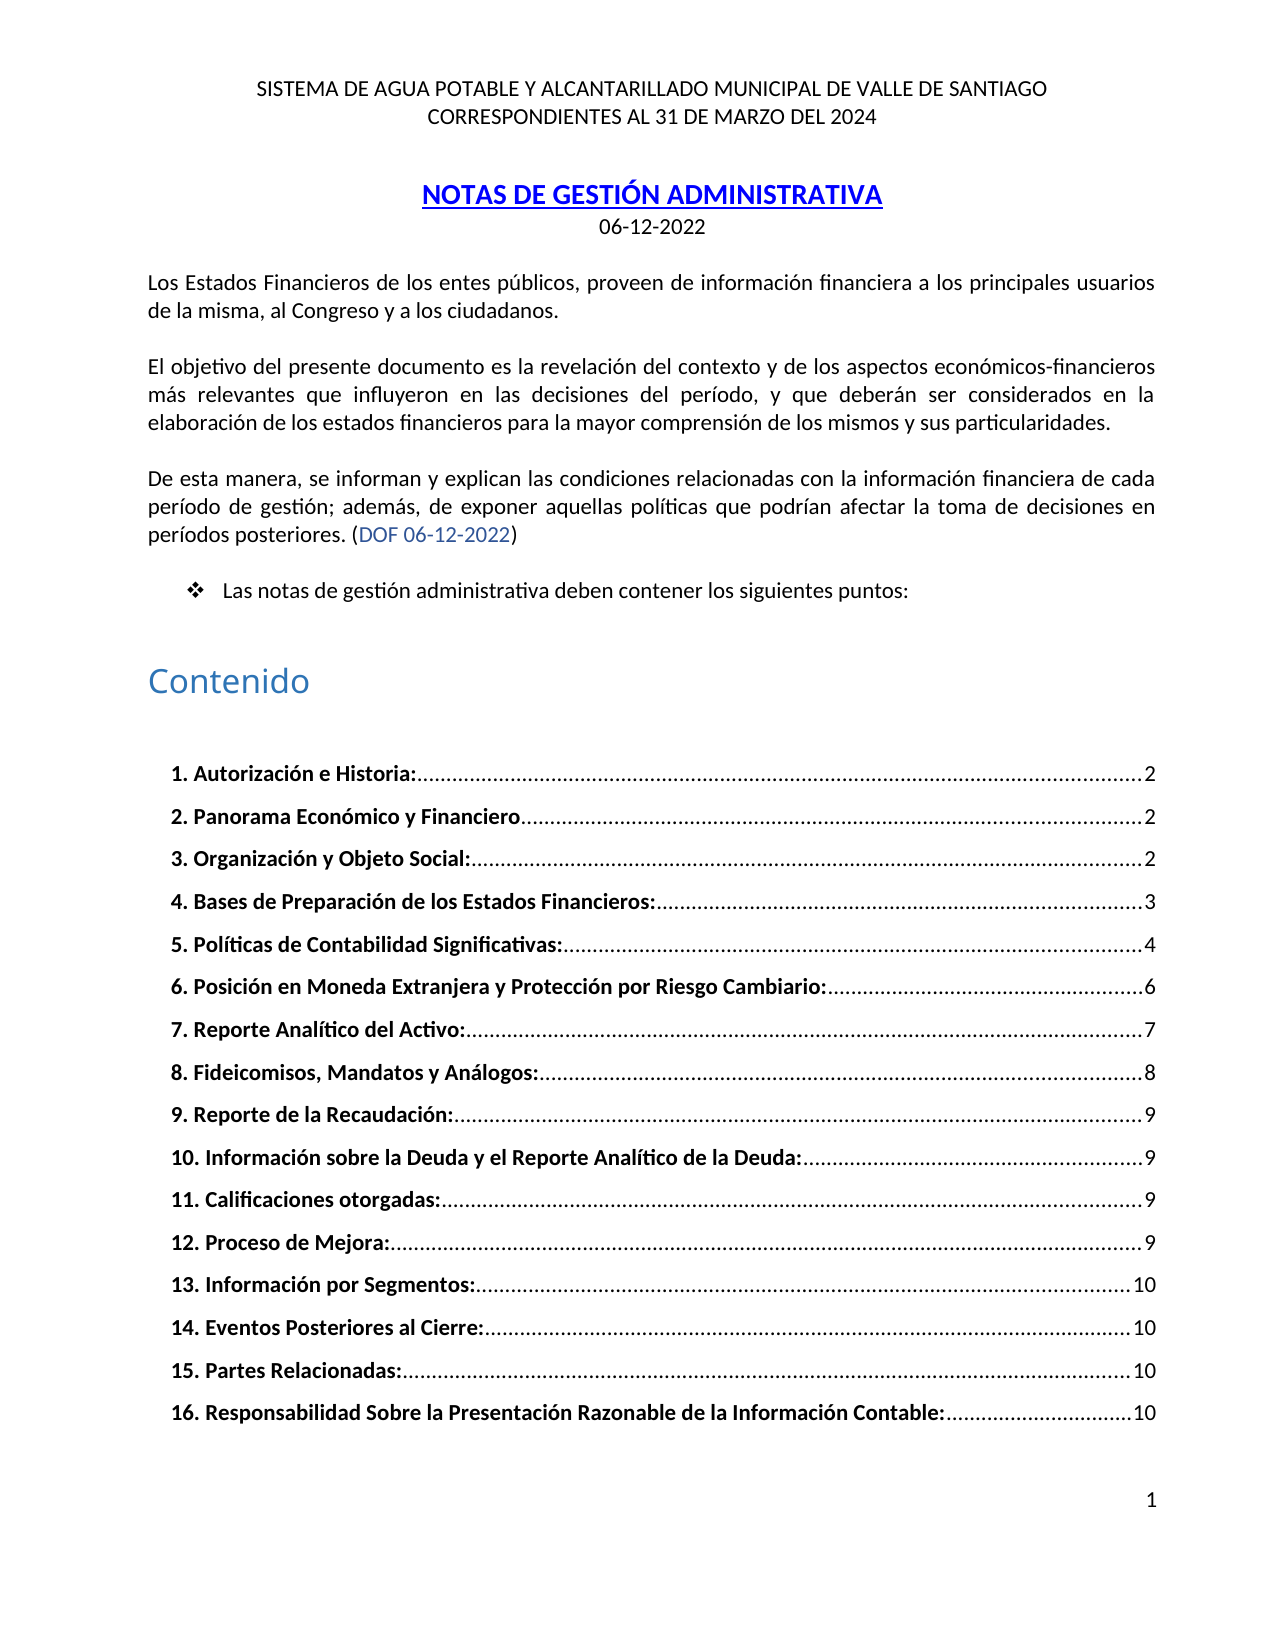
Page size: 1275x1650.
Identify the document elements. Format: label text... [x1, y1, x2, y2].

text 06-12-2022 [148, 212, 1157, 240]
text Los Estados Financieros de los entes públicos, proveen de información financiera a los principales usuarios de la misma, al Congreso y a los ciudadanos. [148, 268, 1157, 324]
text NOTAS DE GESTIÓN ADMINISTRATIVA [148, 176, 1157, 212]
list Las notas de gestión administrativa deben contener los siguientes puntos: [185, 576, 1157, 604]
text De esta manera, se informan y explican las condiciones relacionadas con la información financiera de cada período de gestión; además, de exponer aquellas políticas que podrían afectar la toma de decisiones en períodos posteriores. (DOF 06-12-2022) [148, 464, 1157, 548]
text El objetivo del presente documento es la revelación del contexto y de los aspectos económicos-financieros más relevantes que influyeron en las decisiones del período, y que deberán ser considerados en la elaboración de los estados financieros para la mayor comprensión de los mismos y sus particularidades. [148, 352, 1157, 436]
